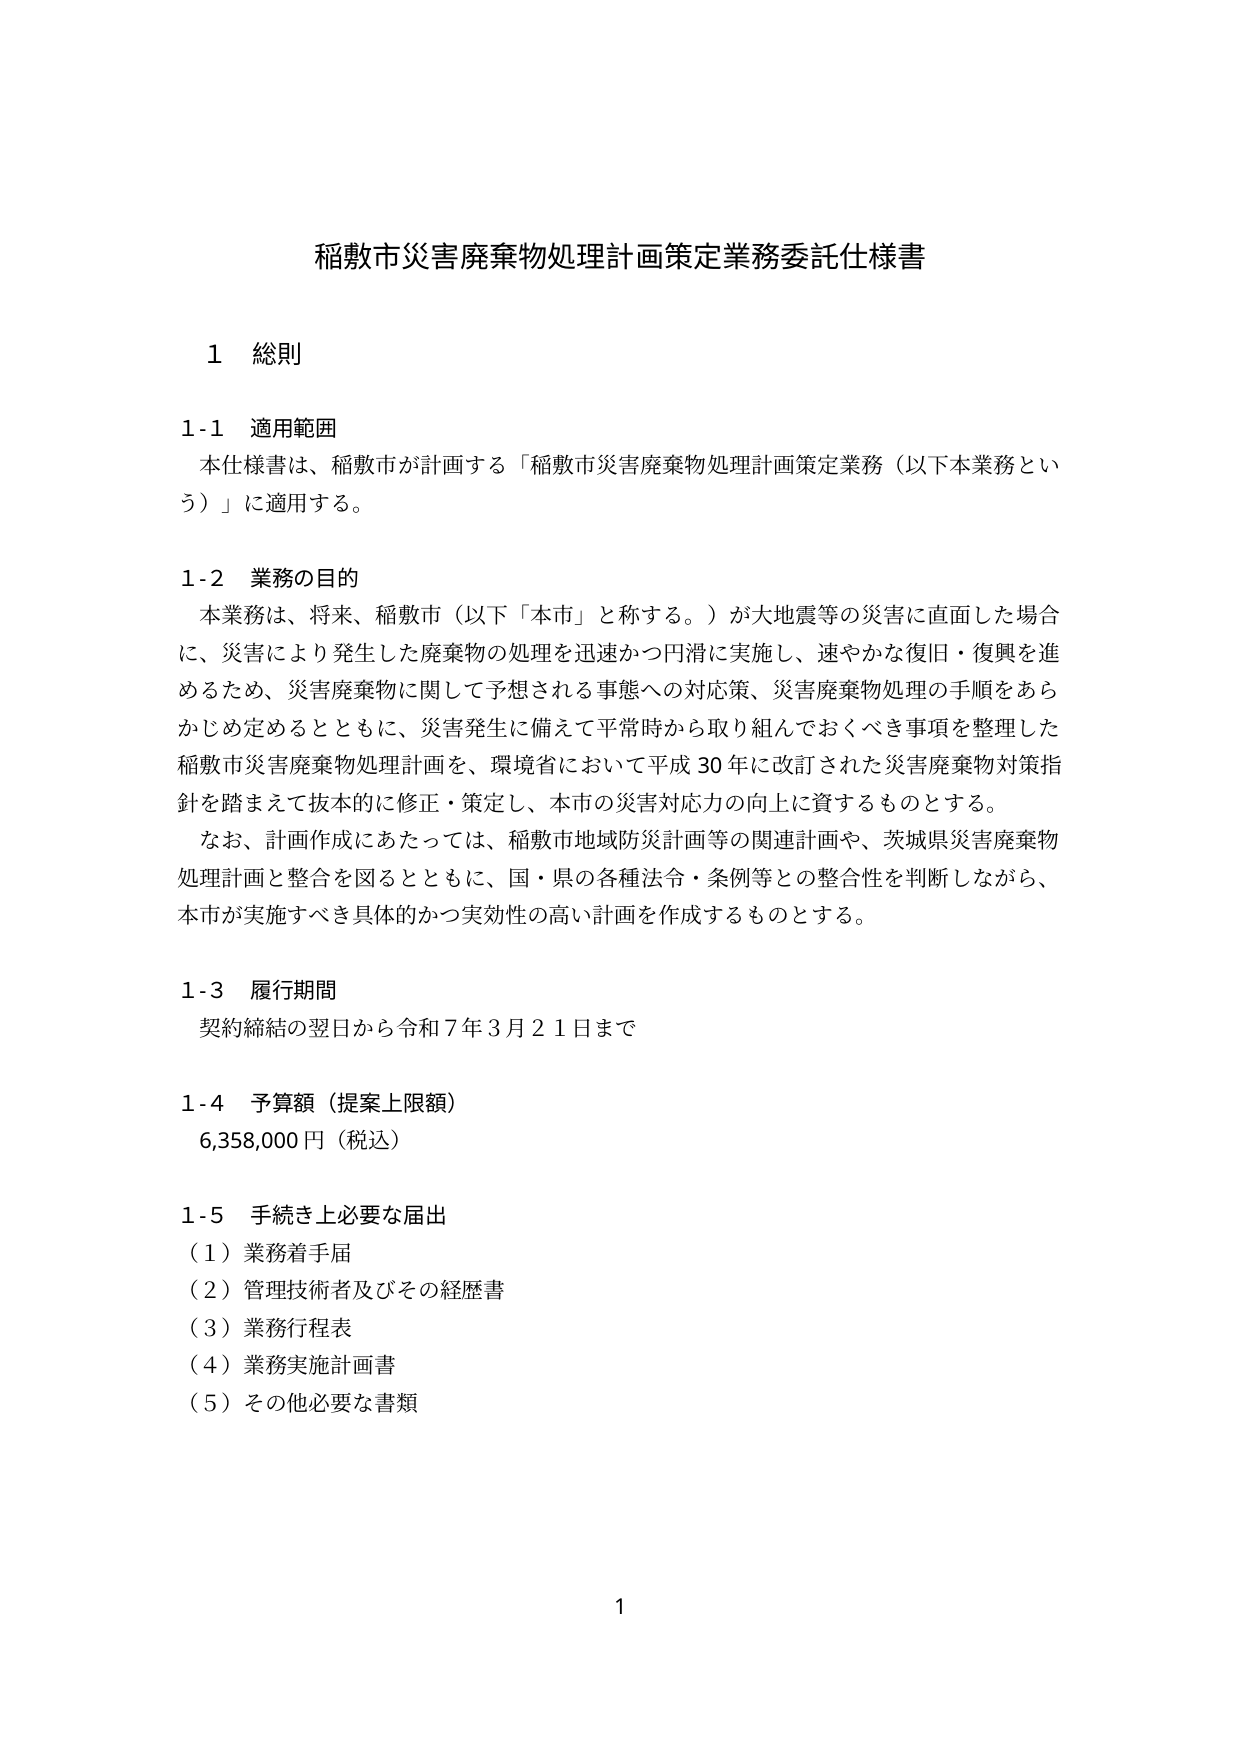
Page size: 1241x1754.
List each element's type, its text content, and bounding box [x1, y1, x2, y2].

text （１）業務着手届 [177, 1233, 1063, 1270]
text （５）その他必要な書類 [177, 1383, 1063, 1420]
text （４）業務実施計画書 [177, 1345, 1063, 1383]
text 契約締結の翌日から令和７年３月２１日まで [177, 1008, 1063, 1045]
text （２）管理技術者及びその経歴書 [177, 1270, 1063, 1308]
text １-２ 業務の目的 [177, 558, 1063, 595]
text 本業務は、将来、稲敷市（以下「本市」と称する。）が大地震等の災害に直面した場合に、災害により発生した廃棄物の処理を迅速かつ円滑に実施し、速やかな復旧・復興を進めるため、災害廃棄物に関して予想される事態への対応策、災害廃棄物処理の手順をあらかじめ定めるとともに、災害発生に備えて平常時から取り組んでおくべき事項を整理した稲敷市災害廃棄物処理計画を、環境省において平成30年に改訂された災害廃棄物対策指針を踏まえて抜本的に修正・策定し、本市の災害対応力の向上に資するものとする。 [177, 595, 1063, 820]
text 6,358,000円（税込） [177, 1120, 1063, 1158]
subtitle １-４ 予算額（提案上限額） [177, 1083, 1063, 1120]
subtitle １-５ 手続き上必要な届出 [177, 1195, 1063, 1233]
subtitle １ 総則 [177, 334, 1063, 372]
text 本仕様書は、稲敷市が計画する「稲敷市災害廃棄物処理計画策定業務（以下本業務という）」に適用する。 [177, 445, 1063, 520]
text なお、計画作成にあたっては、稲敷市地域防災計画等の関連計画や、茨城県災害廃棄物処理計画と整合を図るとともに、国・県の各種法令・条例等との整合性を判断しながら、本市が実施すべき具体的かつ実効性の高い計画を作成するものとする。 [177, 820, 1063, 933]
subtitle １-３ 履行期間 [177, 970, 1063, 1008]
subtitle 稲敷市災害廃棄物処理計画策定業務委託仕様書 [177, 217, 1063, 292]
subtitle １-１ 適用範囲 [177, 408, 1063, 445]
text （３）業務行程表 [177, 1308, 1063, 1345]
